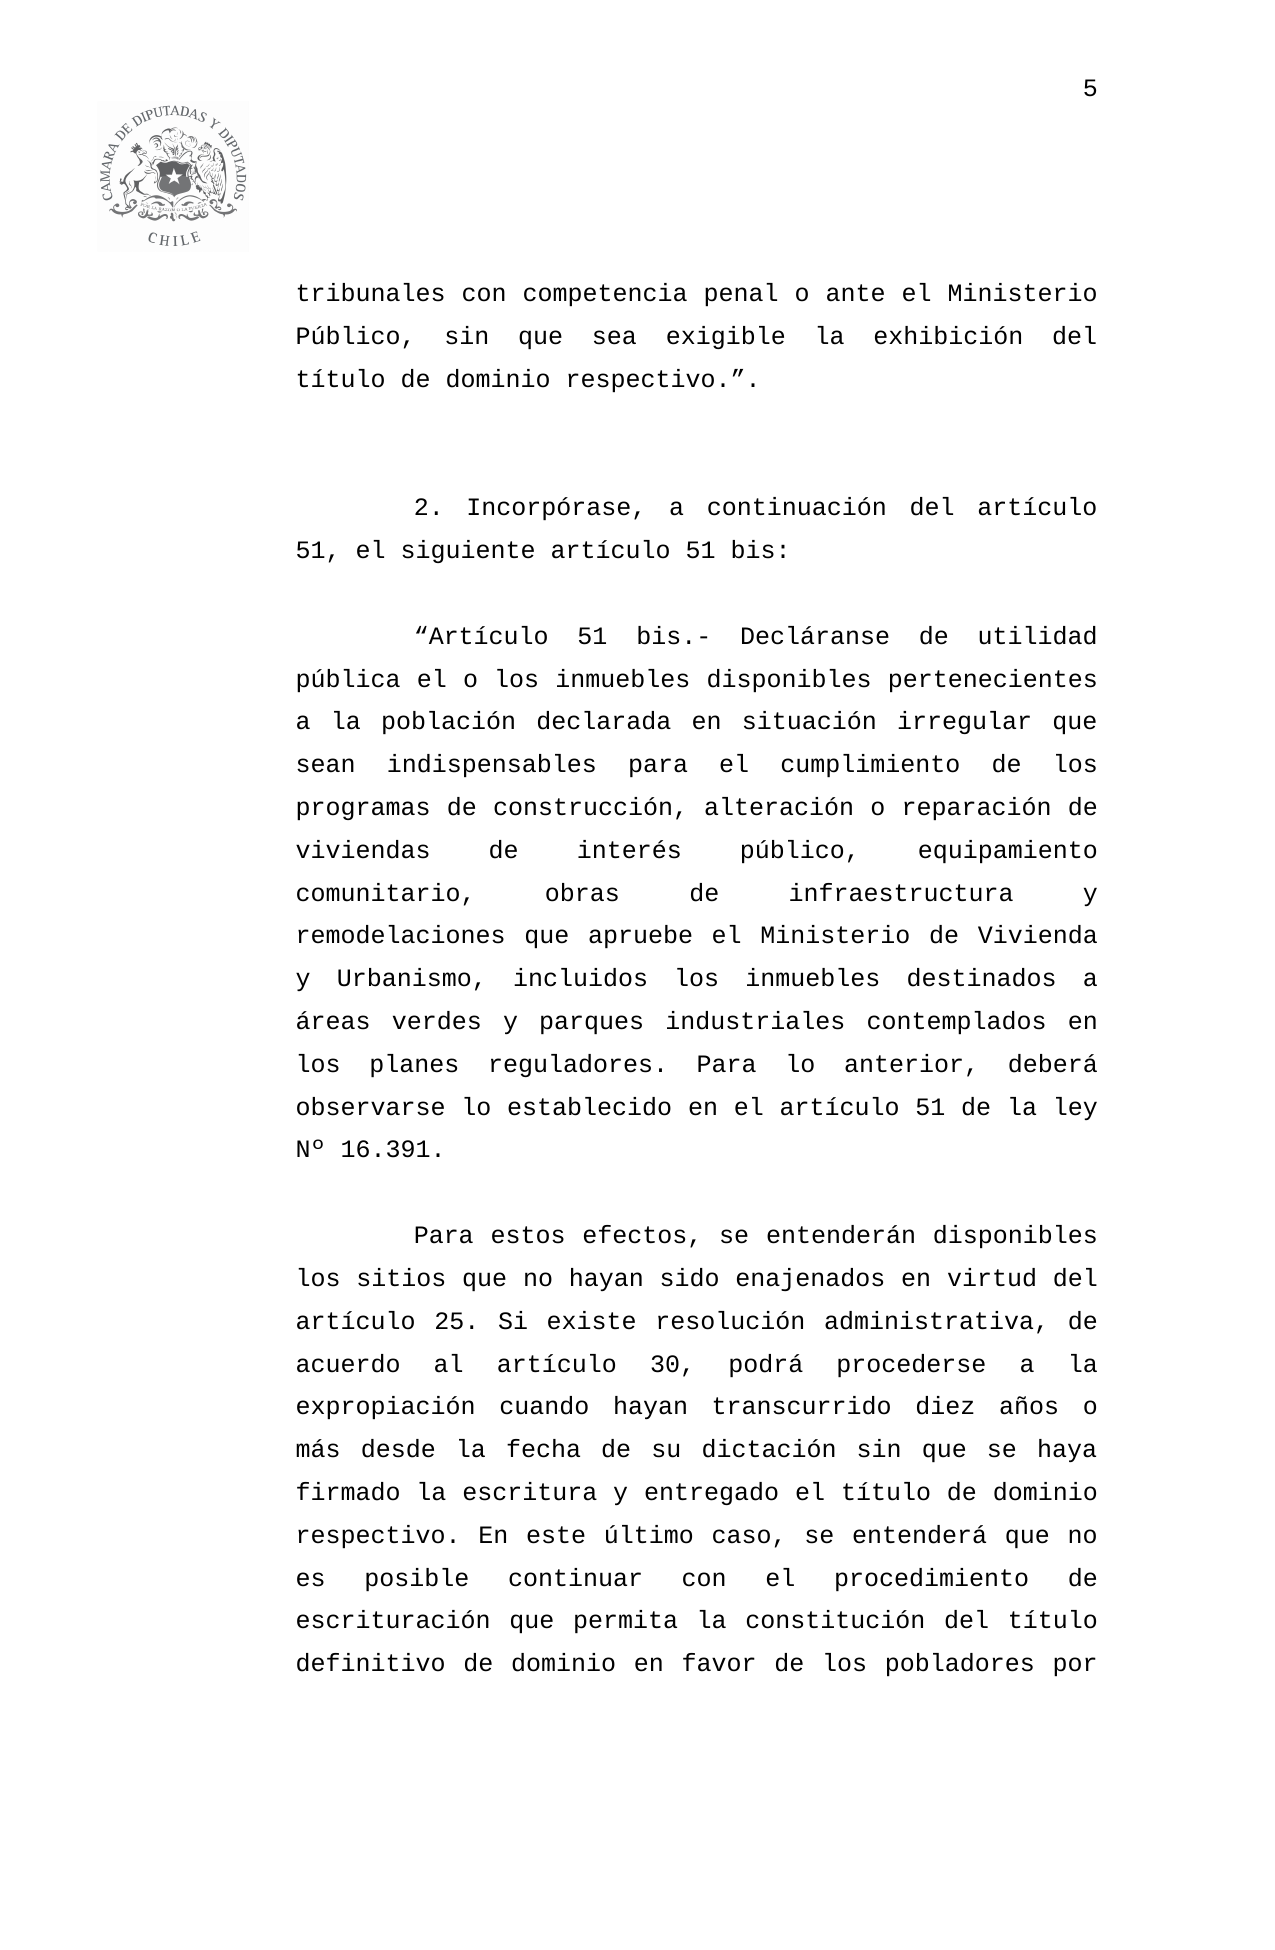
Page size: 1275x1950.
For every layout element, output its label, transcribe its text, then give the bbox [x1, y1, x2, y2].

picture [97, 101, 249, 252]
text “Artículo 51 bis.- Decláranse de utilidad pública el o los inmuebles disponibles pertenecientes a la población declarada en situación irregular que sean indispensables para el cumplimiento de los programas de construcción, alteración o reparación de viviendas de interés público, equipamiento comunitario, obras de infraestructura y remodelaciones que apruebe el Ministerio de Vivienda y Urbanismo, incluidos los inmuebles destinados a áreas verdes y parques industriales contemplados en los planes reguladores. Para lo anterior, deberá observarse lo establecido en el artículo 51 de la ley Nº 16.391. [295, 623, 1098, 1165]
text 2. Incorpórase, a continuación del artículo 51, el siguiente artículo 51 bis: [295, 495, 1098, 566]
